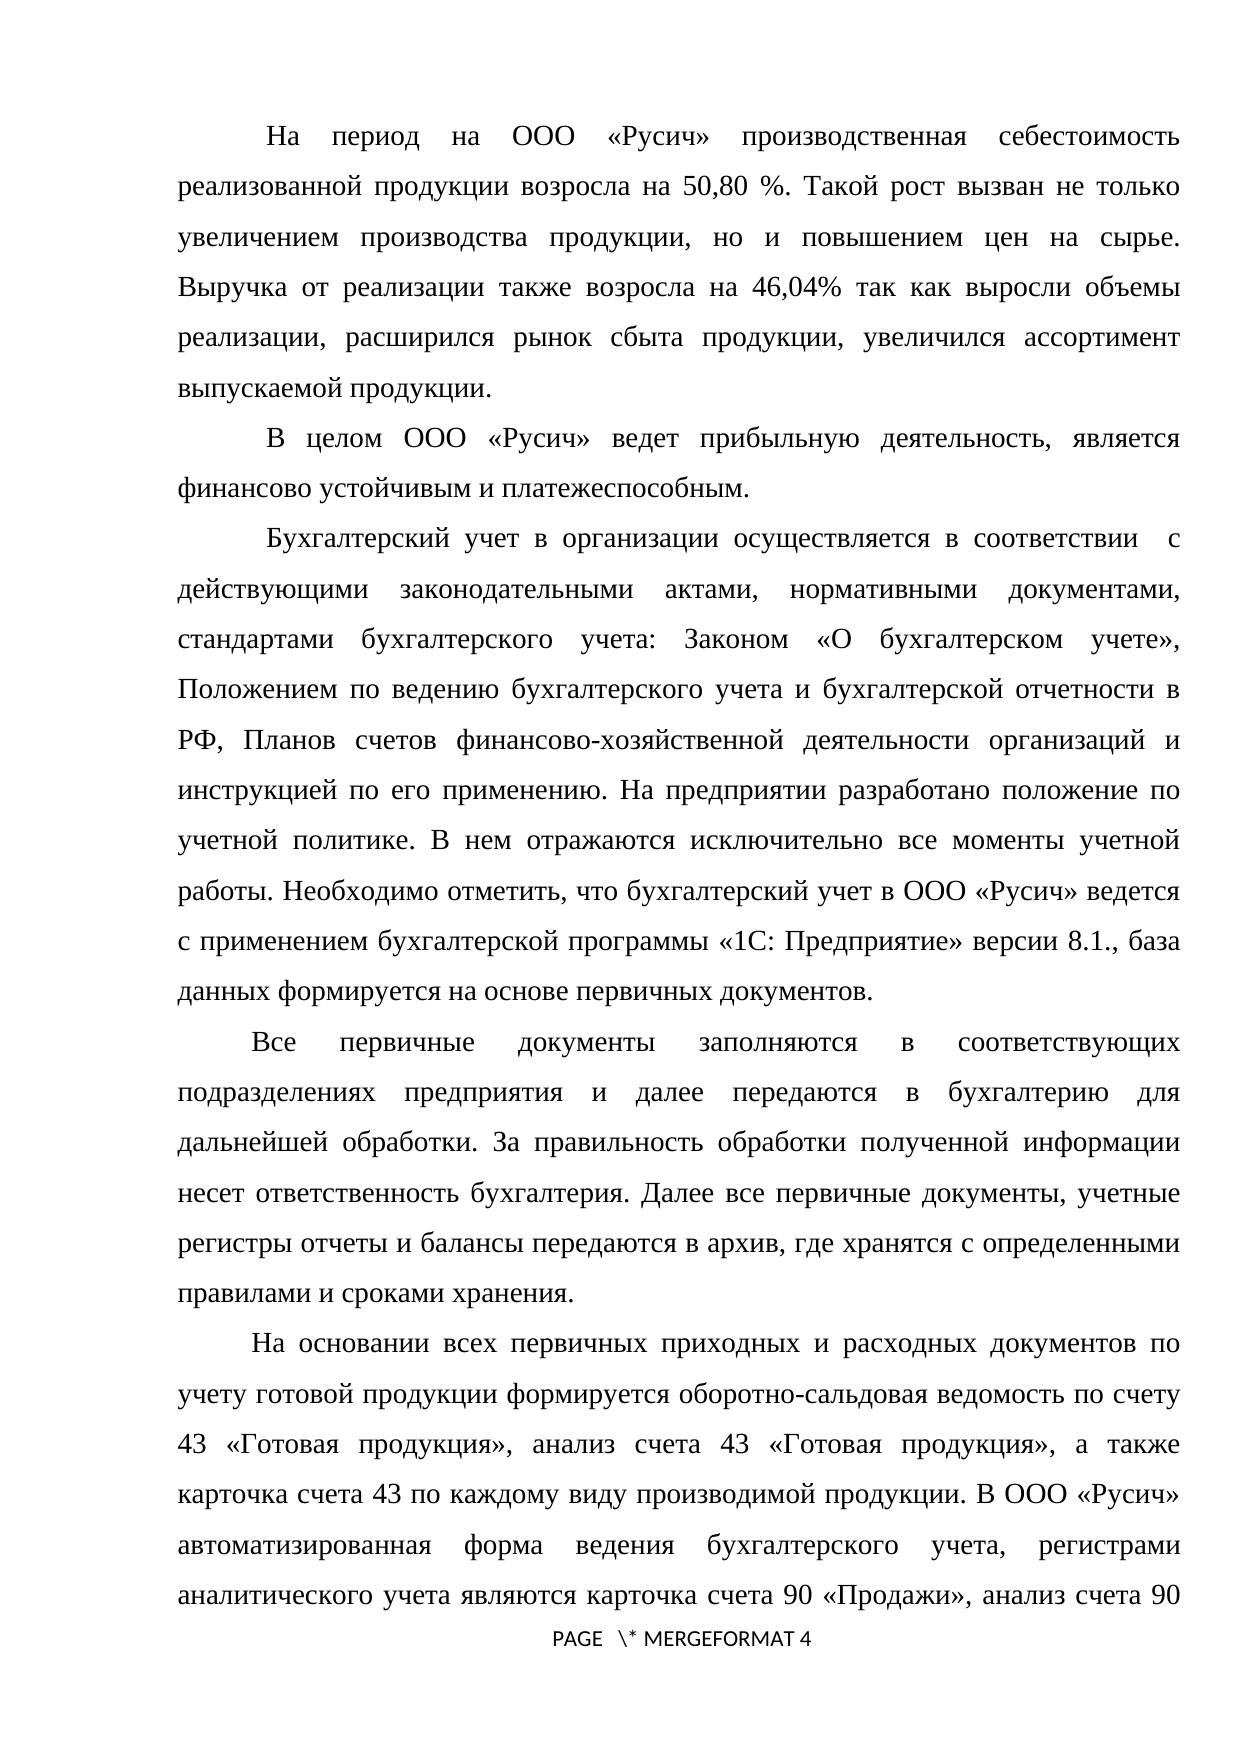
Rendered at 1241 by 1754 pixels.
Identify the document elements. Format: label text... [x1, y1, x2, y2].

text На период на ООО «Русич» производственная себестоимость реализованной продукции возросла на 50,80 %. Такой рост вызван не только увеличением производства продукции, но и повышением цен на сырье. Выручка от реализации также возросла на 46,04% так как выросли объемы реализации, расширился рынок сбыта продукции, увеличился ассортимент выпускаемой продукции. [177, 118, 1181, 403]
text Бухгалтерский учет в организации осуществляется в соответствии с действующими законодательными актами, нормативными документами, стандартами бухгалтерского учета: Законом «О бухгалтерском учете», Положением по ведению бухгалтерского учета и бухгалтерской отчетности в РФ, Планов счетов финансово-хозяйственной деятельности организаций и инструкцией по его применению. На предприятии разработано положение по учетной политике. В нем отражаются исключительно все моменты учетной работы. Необходимо отметить, что бухгалтерский учет в ООО «Русич» ведется с применением бухгалтерской программы «1С: Предприятие» версии 8.1., база данных формируется на основе первичных документов. [177, 521, 1181, 1007]
text В целом ООО «Русич» ведет прибыльную деятельность, является финансово устойчивым и платежеспособным. [177, 420, 1181, 504]
text Все первичные документы заполняются в соответствующих подразделениях предприятия и далее передаются в бухгалтерию для дальнейшей обработки. За правильность обработки полученной информации несет ответственность бухгалтерия. Далее все первичные документы, учетные регистры отчеты и балансы передаются в архив, где хранятся с определенными правилами и сроками хранения. [177, 1024, 1181, 1309]
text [177, 1326, 1181, 1611]
